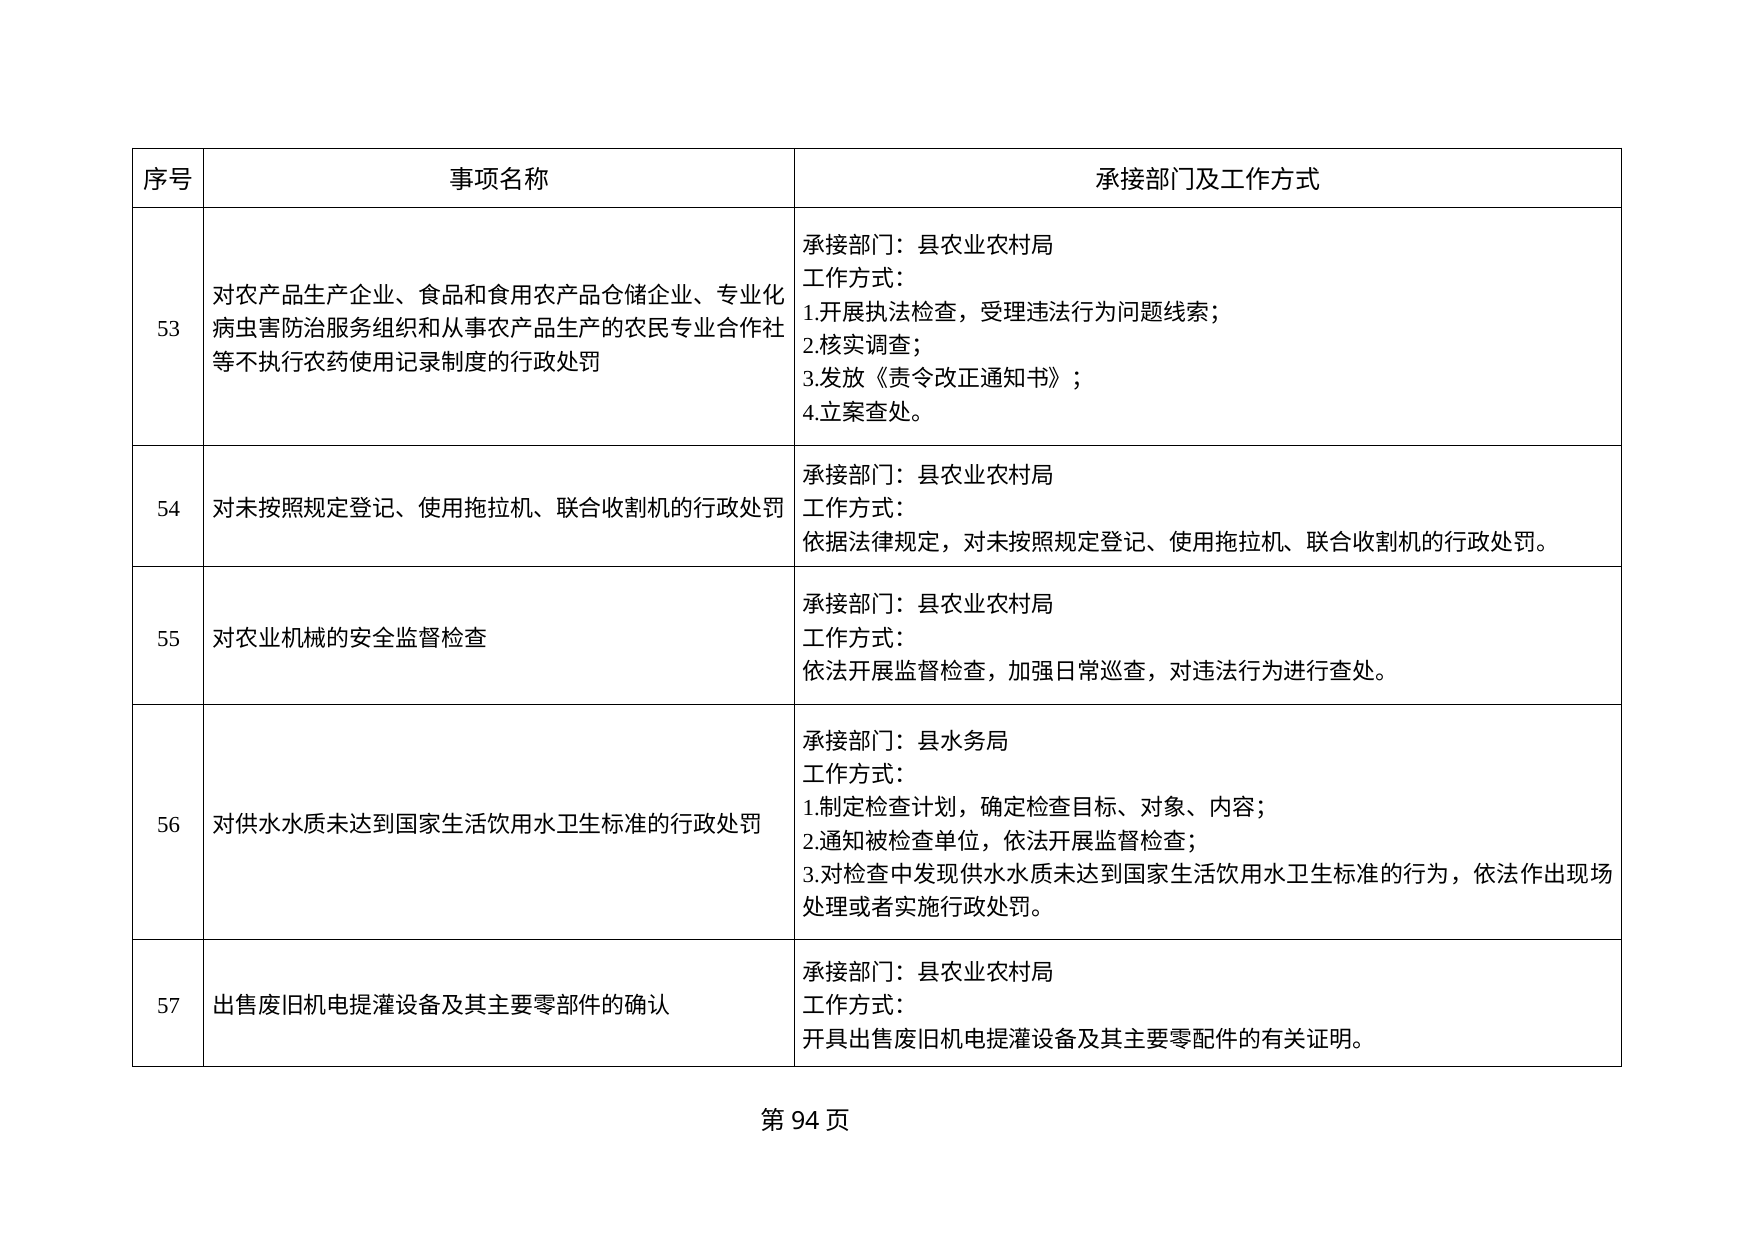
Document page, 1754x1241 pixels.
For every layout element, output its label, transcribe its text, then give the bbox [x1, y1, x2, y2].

table_header 序号 [133, 149, 203, 207]
table_cell 出售废旧机电提灌设备及其主要零部件的确认 [204, 940, 794, 1066]
table_cell 对农业机械的安全监督检查 [204, 567, 794, 703]
table_cell 对未按照规定登记、使用拖拉机、联合收割机的行政处罚 [204, 446, 794, 566]
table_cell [795, 208, 1621, 444]
table_cell 承接部门：县农业农村局 工作方式： 依法开展监督检查，加强日常巡查，对违法行为进行查处。 [795, 567, 1621, 703]
table_cell 承接部门：县水务局 工作方式： 1.制定检查计划，确定检查目标、对象、内容； 2.通知被检查单位，依法开展监督检查； 3.对检查中发现供水水质未达到国家生活饮用水卫生标准的行为，依法作出现场处理或者实施行政处罚。 [795, 705, 1621, 939]
table_cell 54 [133, 446, 203, 566]
table_cell 对农产品生产企业、食品和食用农产品仓储企业、专业化病虫害防治服务组织和从事农产品生产的农民专业合作社等不执行农药使用记录制度的行政处罚 [204, 208, 794, 444]
table_header 承接部门及工作方式 [795, 149, 1621, 207]
table_cell 承接部门：县农业农村局 工作方式： 开具出售废旧机电提灌设备及其主要零配件的有关证明。 [795, 940, 1621, 1066]
table_cell 承接部门：县农业农村局 工作方式： 依据法律规定，对未按照规定登记、使用拖拉机、联合收割机的行政处罚。 [795, 446, 1621, 566]
table_cell 53 [133, 208, 203, 444]
table_header 事项名称 [204, 149, 794, 207]
table_cell 56 [133, 705, 203, 939]
table_cell 55 [133, 567, 203, 703]
table_cell 57 [133, 940, 203, 1066]
table_cell 对供水水质未达到国家生活饮用水卫生标准的行政处罚 [204, 705, 794, 939]
